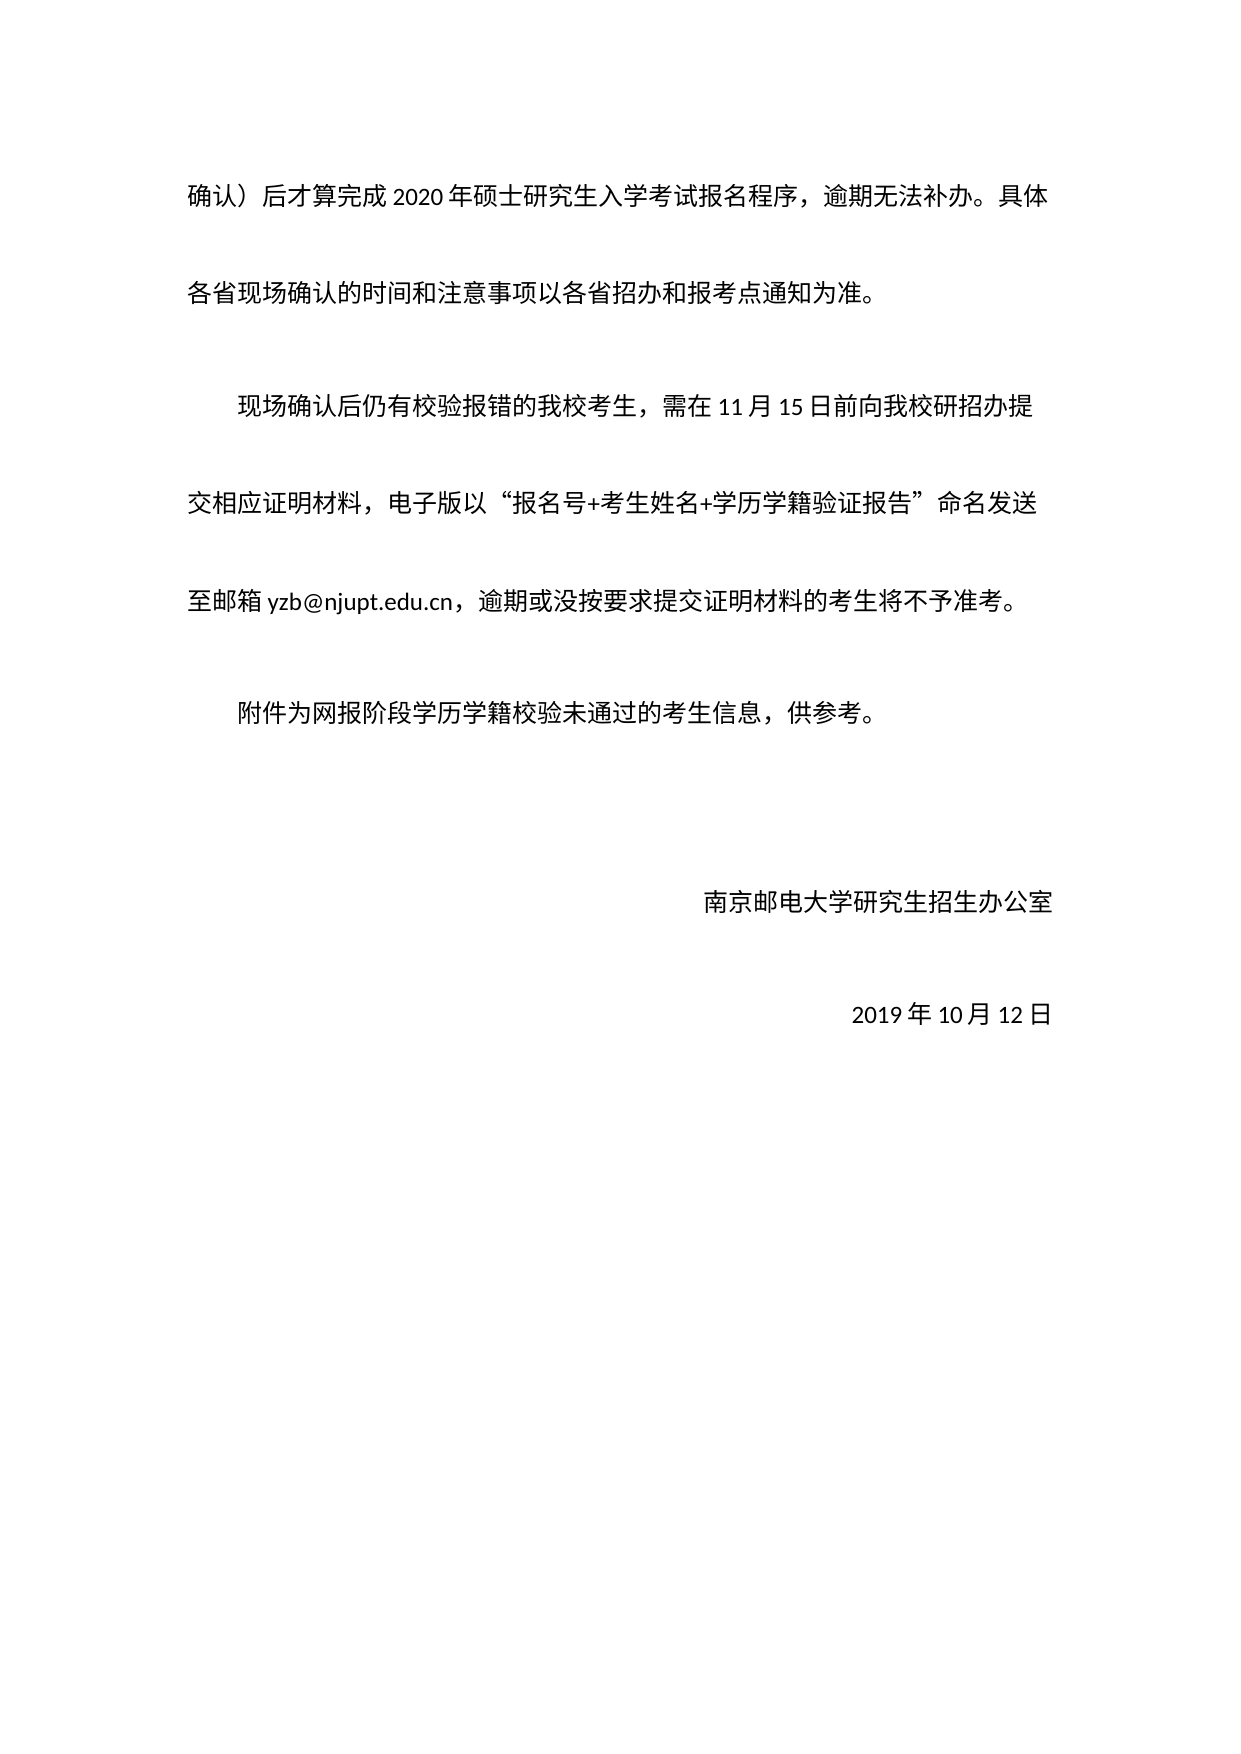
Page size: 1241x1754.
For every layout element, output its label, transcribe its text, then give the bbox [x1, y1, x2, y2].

text 附件为网报阶段学历学籍校验未通过的考生信息，供参考。 [187, 679, 1053, 744]
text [187, 162, 1053, 324]
text 2019年10月12日 [187, 981, 1053, 1046]
text 南京邮电大学研究生招生办公室 [187, 868, 1053, 933]
text 现场确认后仍有校验报错的我校考生，需在11月15日前向我校研招办提交相应证明材料，电子版以“报名号+考生姓名+学历学籍验证报告”命名发送至邮箱yzb@njupt.edu.cn，逾期或没按要求提交证明材料的考生将不予准考。 [187, 372, 1053, 632]
